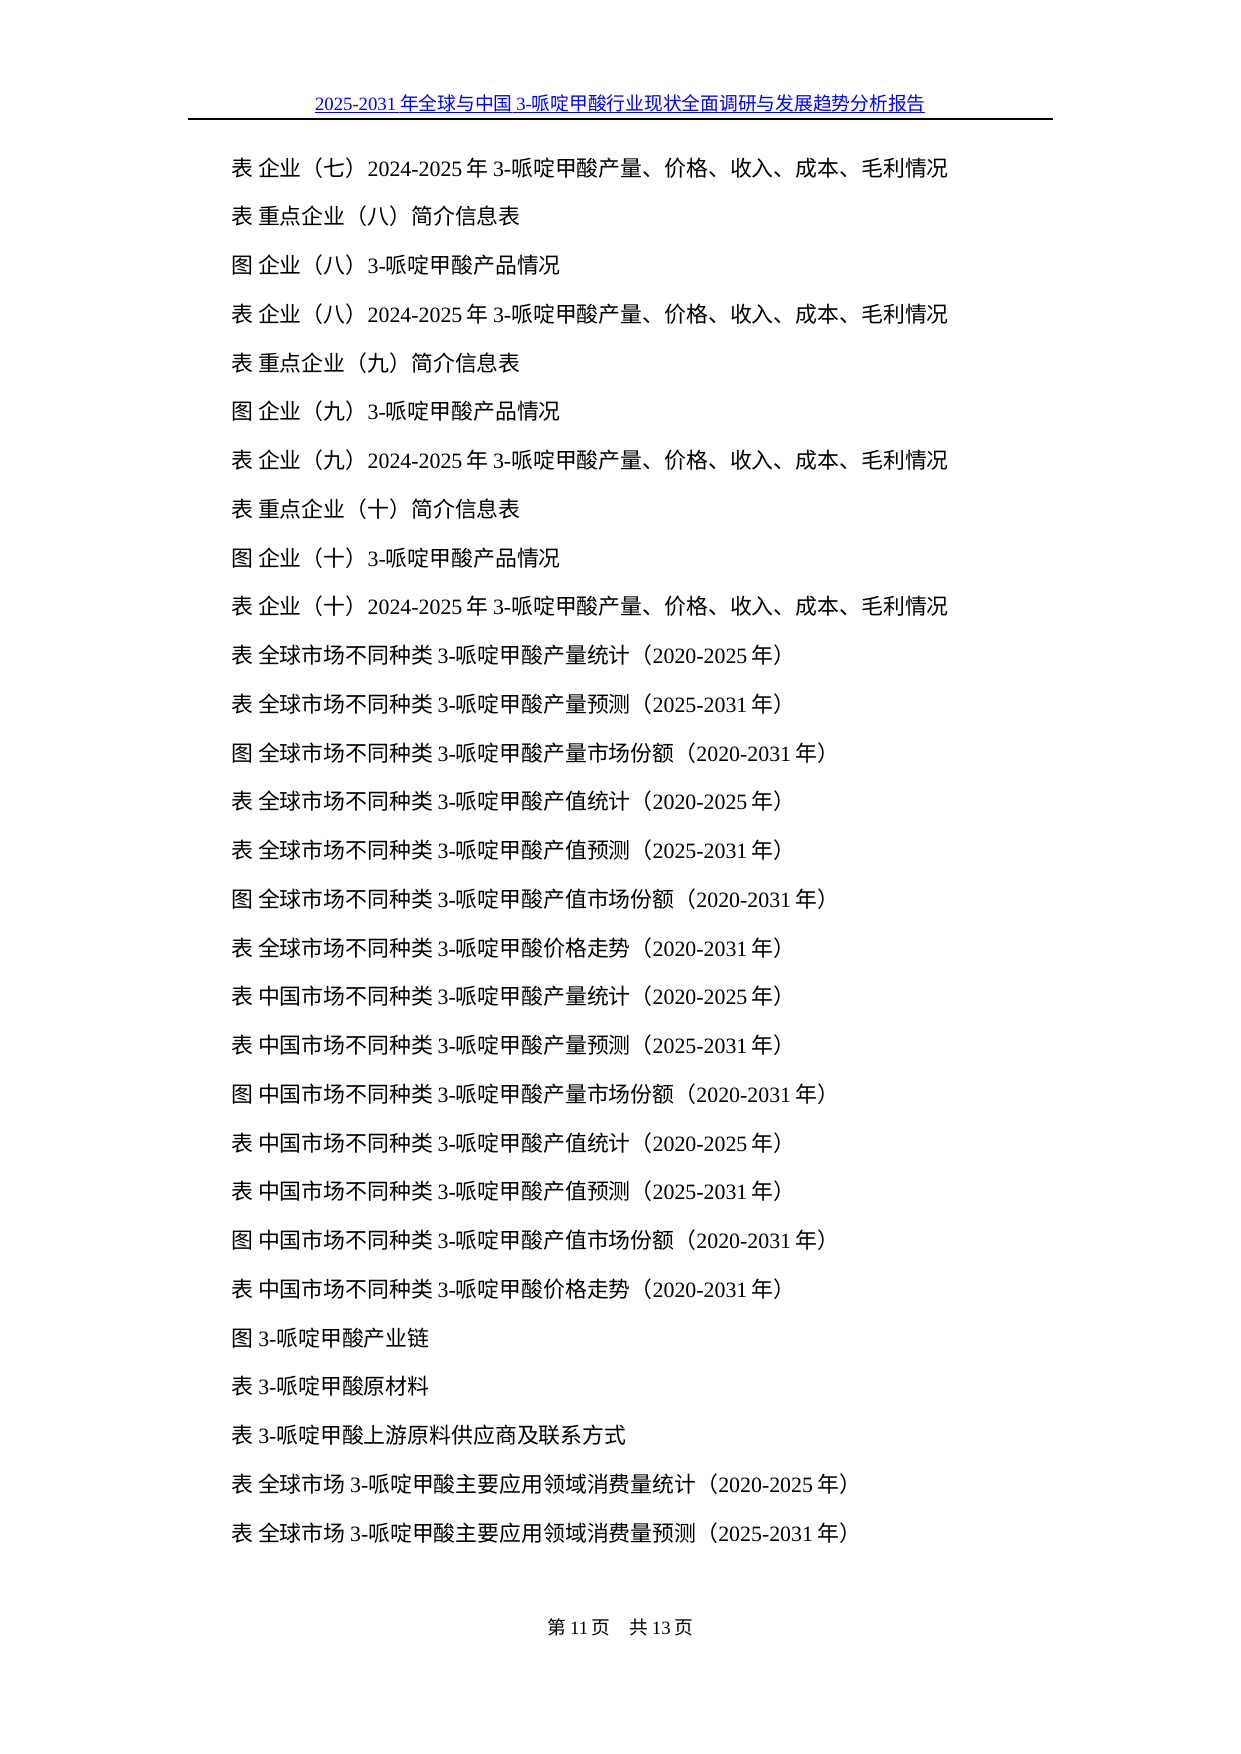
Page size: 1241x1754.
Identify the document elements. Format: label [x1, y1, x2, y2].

text [187, 150, 1053, 1548]
